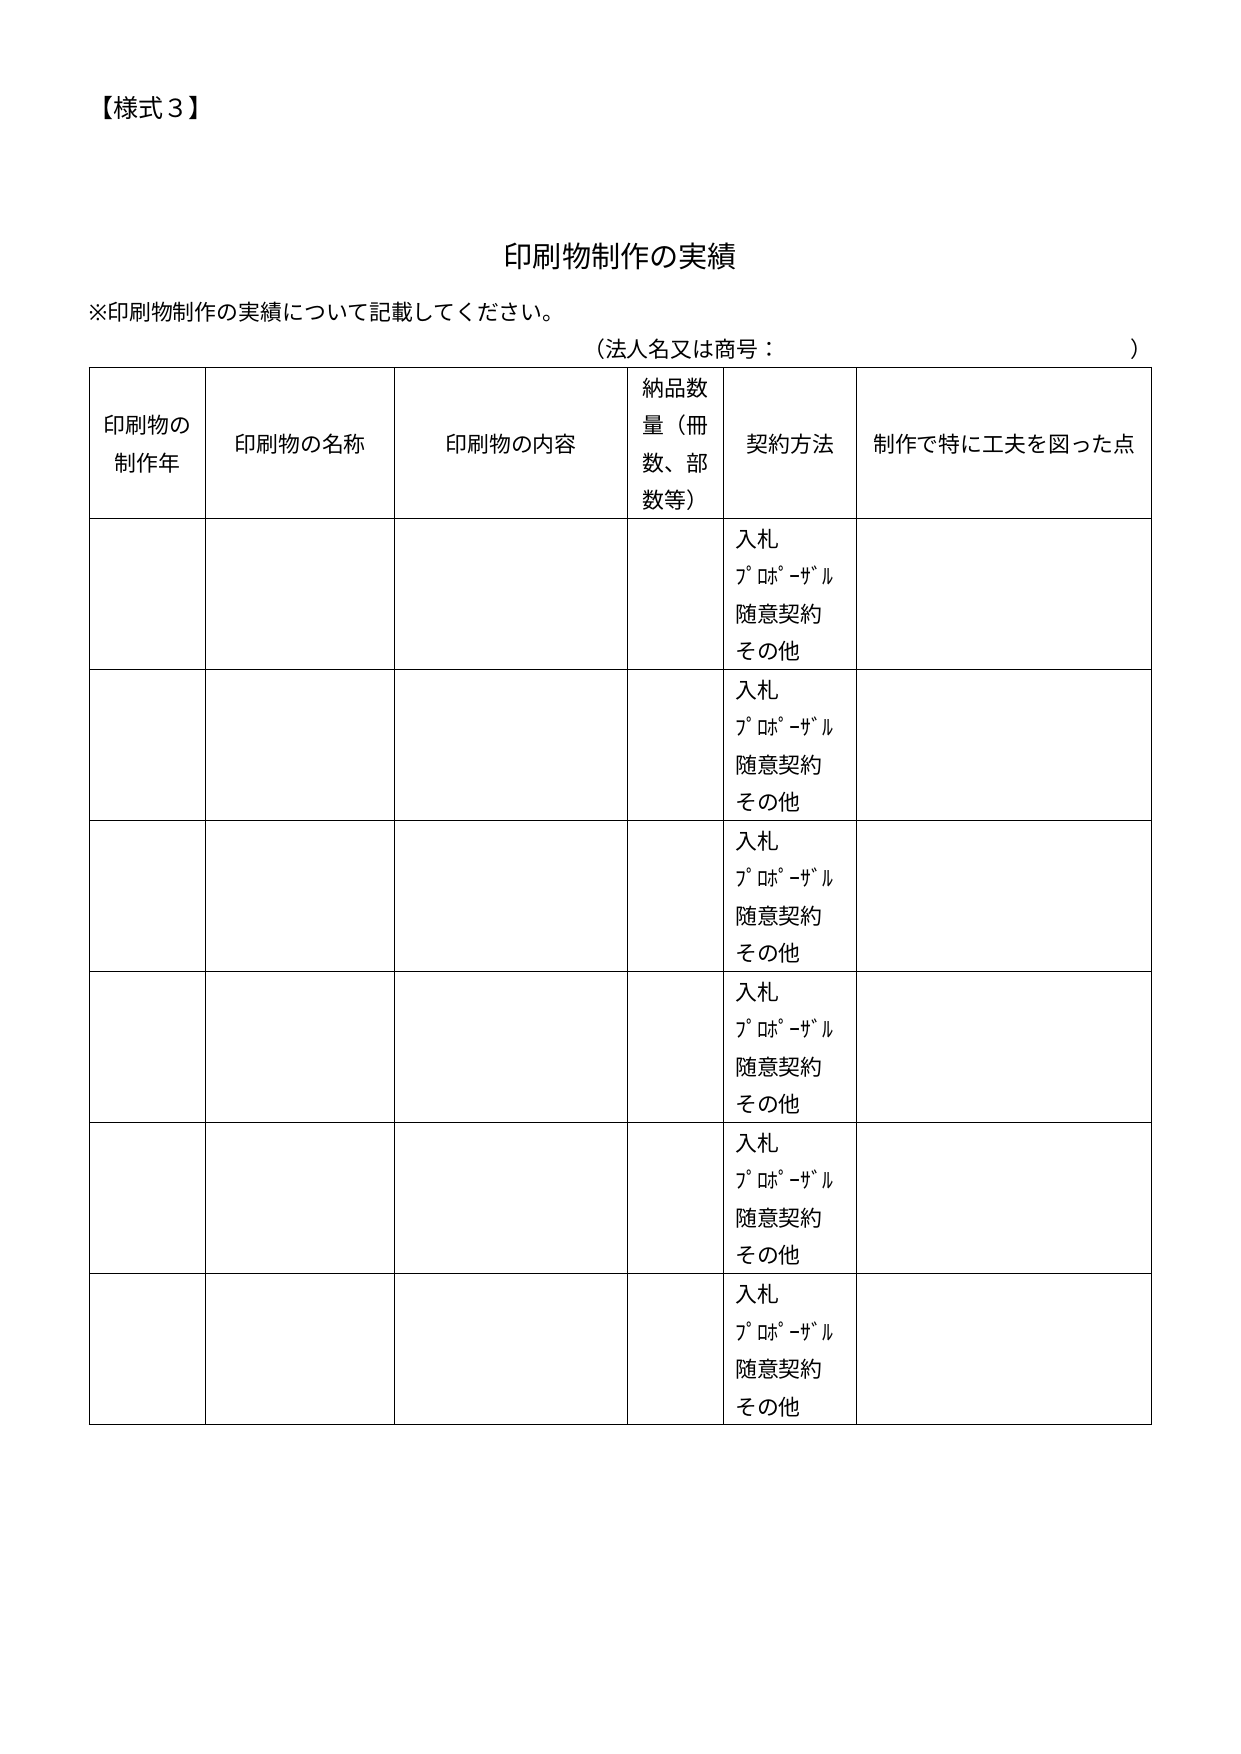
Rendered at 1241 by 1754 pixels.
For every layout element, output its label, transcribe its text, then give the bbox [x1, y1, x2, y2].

table_cell [206, 1123, 394, 1273]
table_cell [206, 519, 394, 669]
table_cell 入札 ﾌﾟﾛﾎﾟｰｻﾞﾙ 随意契約 その他 [724, 1274, 856, 1424]
table_header 印刷物の内容 [395, 368, 627, 518]
table_cell [857, 1274, 1151, 1424]
table_cell [857, 519, 1151, 669]
table_cell [395, 1274, 627, 1424]
table_cell 入札 ﾌﾟﾛﾎﾟｰｻﾞﾙ 随意契約 その他 [724, 519, 856, 669]
table_cell [628, 670, 723, 820]
table_cell [857, 1123, 1151, 1273]
table_cell [90, 821, 205, 971]
table_cell 入札 ﾌﾟﾛﾎﾟｰｻﾞﾙ 随意契約 その他 [724, 670, 856, 820]
table_cell [628, 519, 723, 669]
table_header 印刷物の名称 [206, 368, 394, 518]
table_cell [206, 1274, 394, 1424]
text （法人名又は商号： ） [89, 329, 1152, 367]
table_cell [628, 972, 723, 1122]
table_cell [395, 821, 627, 971]
text 印刷物制作の実績 [89, 217, 1152, 292]
table_cell [90, 670, 205, 820]
table_cell [857, 972, 1151, 1122]
table_header 印刷物の 制作年 [90, 368, 205, 518]
table_cell 入札 ﾌﾟﾛﾎﾟｰｻﾞﾙ 随意契約 その他 [724, 821, 856, 971]
table_cell [206, 972, 394, 1122]
table_cell [90, 519, 205, 669]
table_cell 入札 ﾌﾟﾛﾎﾟｰｻﾞﾙ 随意契約 その他 [724, 1123, 856, 1273]
table_cell [206, 670, 394, 820]
table_cell [857, 821, 1151, 971]
table_cell [395, 670, 627, 820]
table_cell [90, 1123, 205, 1273]
table_cell [90, 972, 205, 1122]
table_cell [628, 1274, 723, 1424]
table_cell [857, 670, 1151, 820]
text ※印刷物制作の実績について記載してください。 [89, 292, 1152, 329]
table_cell [628, 1123, 723, 1273]
table_cell [395, 519, 627, 669]
table_header 制作で特に工夫を図った点 [857, 368, 1151, 518]
table_cell [206, 821, 394, 971]
table_cell [90, 1274, 205, 1424]
table_cell 入札 ﾌﾟﾛﾎﾟｰｻﾞﾙ 随意契約 その他 [724, 972, 856, 1122]
table_cell [395, 972, 627, 1122]
table_cell [395, 1123, 627, 1273]
table_header 契約方法 [724, 368, 856, 518]
table_header 納品数量（冊数、部数等） [628, 368, 723, 518]
table_cell [628, 821, 723, 971]
